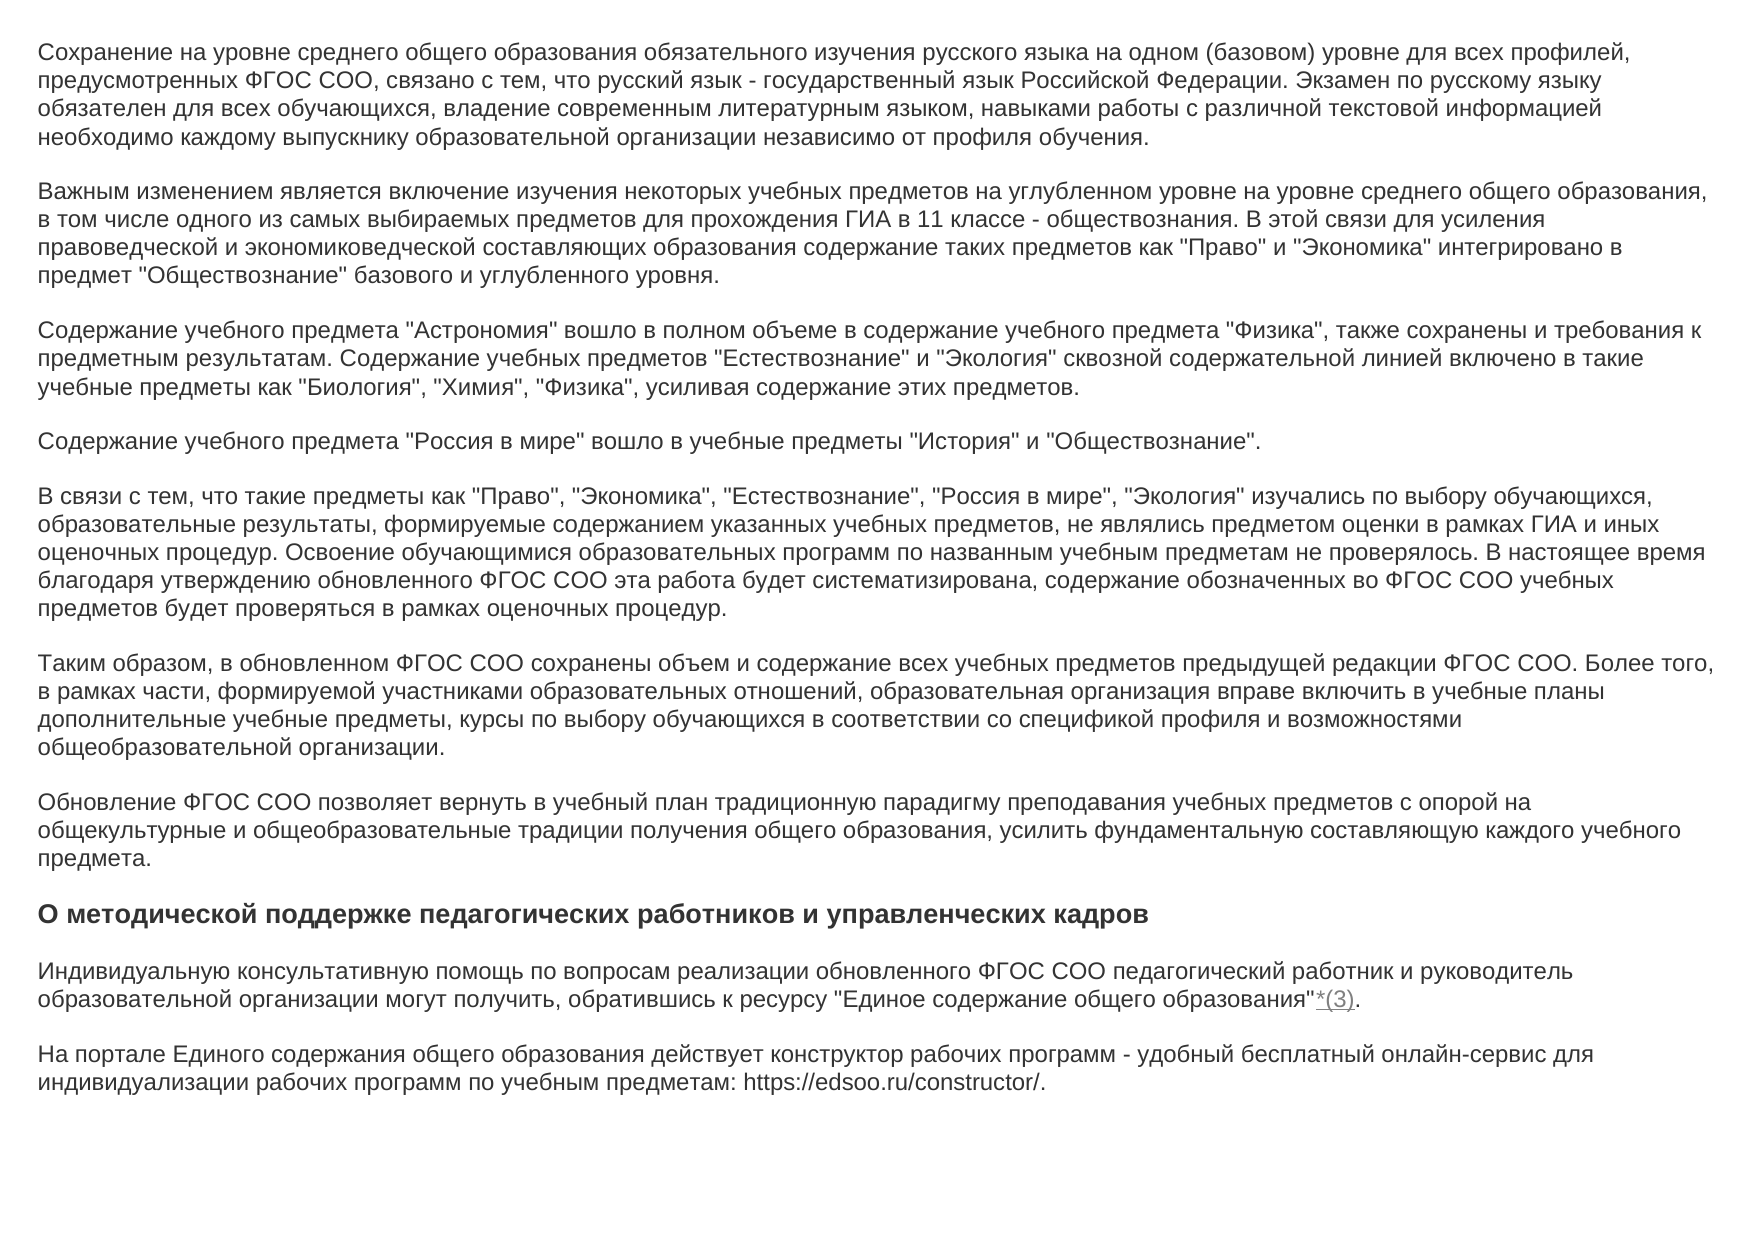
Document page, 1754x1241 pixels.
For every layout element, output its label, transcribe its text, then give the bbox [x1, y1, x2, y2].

text Таким образом, в обновленном ФГОС СОО сохранены объем и содержание всех учебных предметов предыдущей редакции ФГОС СОО. Более того, в рамках части, формируемой участниками образовательных отношений, образовательная организация вправе включить в учебные планы дополнительные учебные предметы, курсы по выбору обучающихся в соответствии со спецификой профиля и возможностями общеобразовательной организации. [37, 648, 1716, 761]
text Важным изменением является включение изучения некоторых учебных предметов на углубленном уровне на уровне среднего общего образования, в том числе одного из самых выбираемых предметов для прохождения ГИА в 11 классе - обществознания. В этой связи для усиления правоведческой и экономиковедческой составляющих образования содержание таких предметов как "Право" и "Экономика" интегрировано в предмет "Обществознание" базового и углубленного уровня. [37, 177, 1716, 289]
text Сохранение на уровне среднего общего образования обязательного изучения русского языка на одном (базовом) уровне для всех профилей, предусмотренных ФГОС СОО, связано с тем, что русский язык - государственный язык Российской Федерации. Экзамен по русскому языку обязателен для всех обучающихся, владение современным литературным языком, навыками работы с различной текстовой информацией необходимо каждому выпускнику образовательной организации независимо от профиля обучения. [37, 37, 1716, 150]
text О методической поддержке педагогических работников и управленческих кадров [37, 898, 1716, 930]
text Содержание учебного предмета "Астрономия" вошло в полном объеме в содержание учебного предмета "Физика", также сохранены и требования к предметным результатам. Содержание учебных предметов "Естествознание" и "Экология" сквозной содержательной линией включено в такие учебные предметы как "Биология", "Химия", "Физика", усиливая содержание этих предметов. [37, 316, 1716, 400]
text Содержание учебного предмета "Россия в мире" вошло в учебные предметы "История" и "Обществознание". [37, 427, 1716, 455]
text На портале Единого содержания общего образования действует конструктор рабочих программ - удобный бесплатный онлайн-сервис для индивидуализации рабочих программ по учебным предметам: https://edsoo.ru/constructor/. [37, 1039, 1716, 1095]
text Индивидуальную консультативную помощь по вопросам реализации обновленного ФГОС СОО педагогический работник и руководитель образовательной организации могут получить, обратившись к ресурсу "Единое содержание общего образования"*(3). [37, 956, 1716, 1012]
text В связи с тем, что такие предметы как "Право", "Экономика", "Естествознание", "Россия в мире", "Экология" изучались по выбору обучающихся, образовательные результаты, формируемые содержанием указанных учебных предметов, не являлись предметом оценки в рамках ГИА и иных оценочных процедур. Освоение обучающимися образовательных программ по названным учебным предметам не проверялось. В настоящее время благодаря утверждению обновленного ФГОС СОО эта работа будет систематизирована, содержание обозначенных во ФГОС СОО учебных предметов будет проверяться в рамках оценочных процедур. [37, 481, 1716, 622]
text Обновление ФГОС СОО позволяет вернуть в учебный план традиционную парадигму преподавания учебных предметов с опорой на общекультурные и общеобразовательные традиции получения общего образования, усилить фундаментальную составляющую каждого учебного предмета. [37, 787, 1716, 872]
